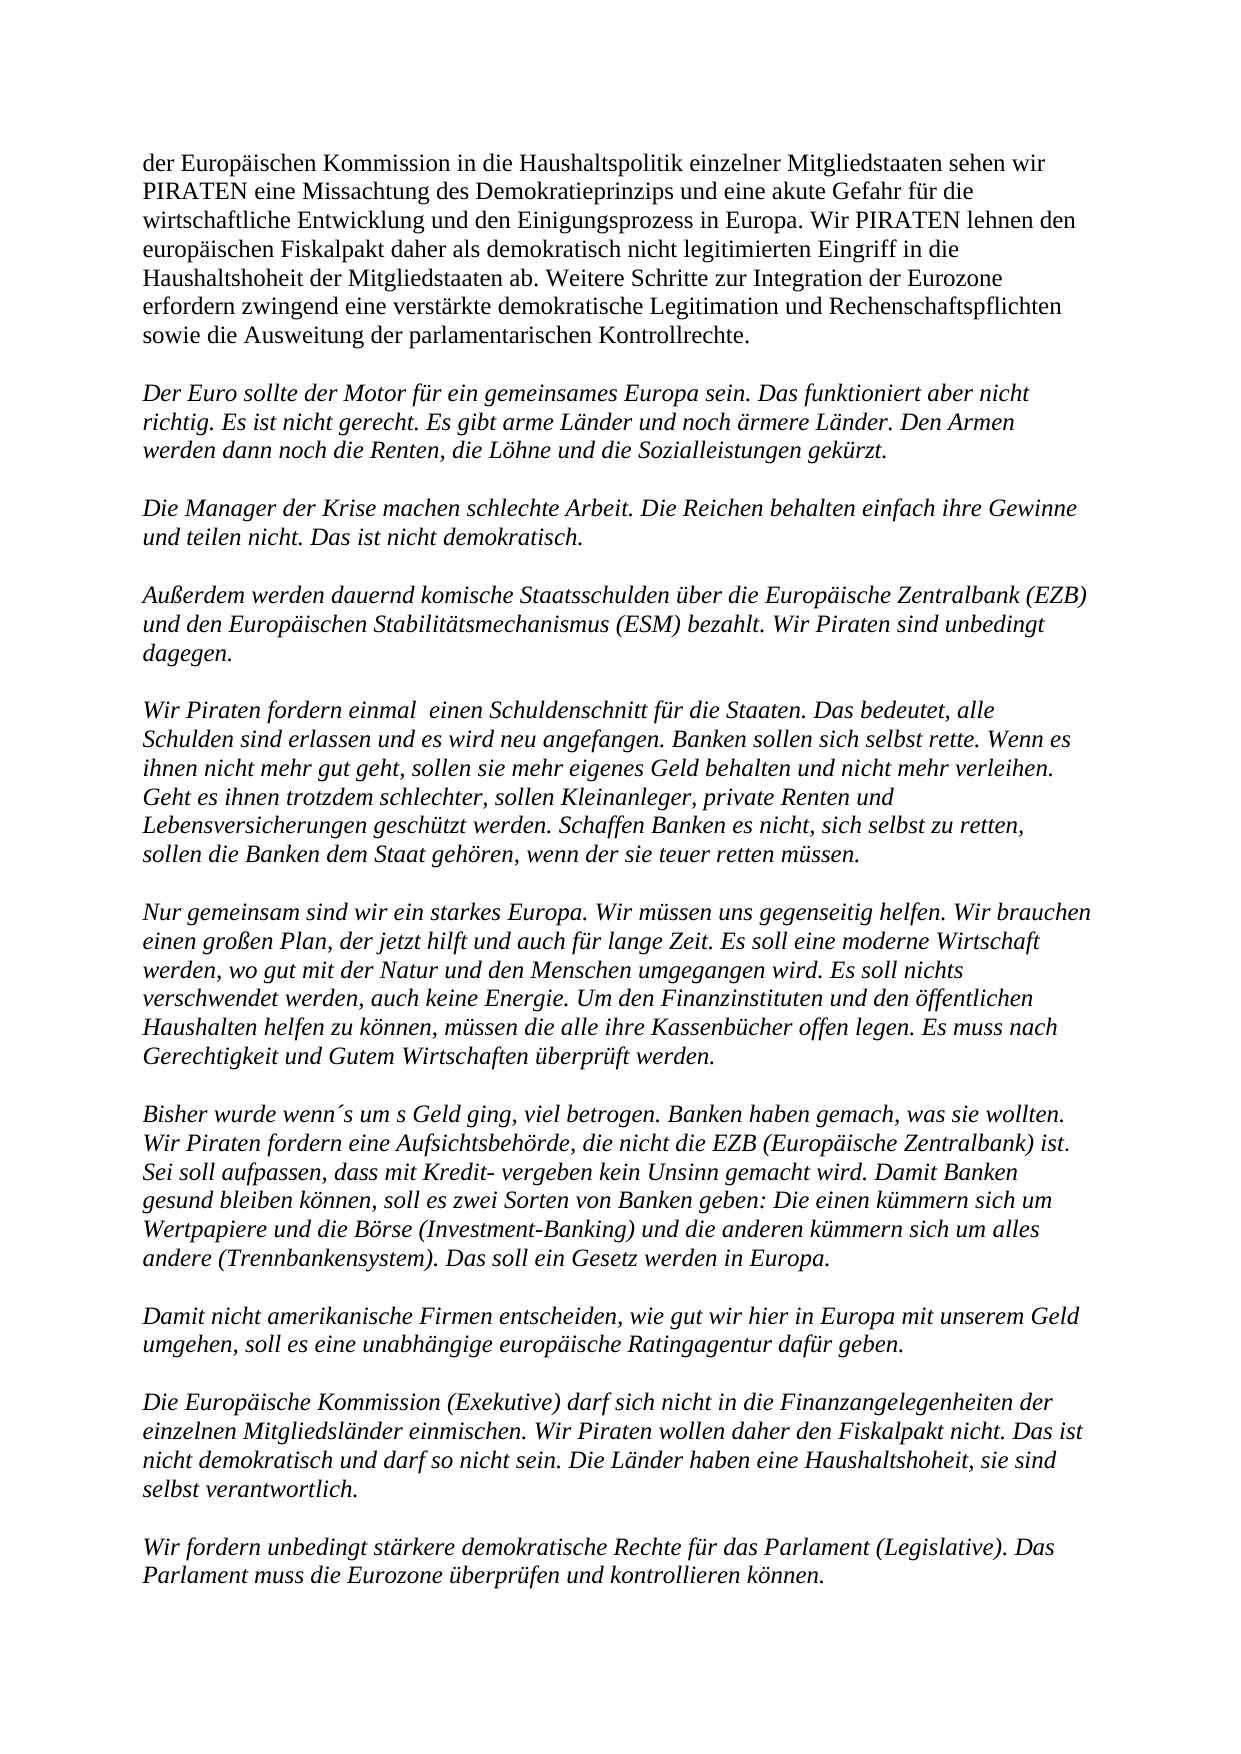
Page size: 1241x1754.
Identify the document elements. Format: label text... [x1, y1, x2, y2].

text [142, 148, 1093, 349]
text Die Manager der Krise machen schlechte Arbeit. Die Reichen behalten einfach ihre Gewinne und teilen nicht. Das ist nicht demokratisch. [142, 493, 1093, 551]
text Bisher wurde wenn´s um s Geld ging, viel betrogen. Banken haben gemach, was sie wollten. Wir Piraten fordern eine Aufsichtsbehörde, die nicht die EZB (Europäische Zentralbank) ist. Sei soll aufpassen, dass mit Kredit- vergeben kein Unsinn gemacht wird. Damit Banken gesund bleiben können, soll es zwei Sorten von Banken geben: Die einen kümmern sich um Wertpapiere und die Börse (Investment-Banking) und die anderen kümmern sich um alles andere (Trennbankensystem). Das soll ein Gesetz werden in Europa. [142, 1099, 1093, 1272]
text Außerdem werden dauernd komische Staatsschulden über die Europäische Zentralbank (EZB) und den Europäischen Stabilitätsmechanismus (ESM) bezahlt. Wir Piraten sind unbedingt dagegen. [142, 580, 1093, 666]
text Wir fordern unbedingt stärkere demokratische Rechte für das Parlament (Legislative). Das Parlament muss die Eurozone überprüfen und kontrollieren können. [142, 1532, 1093, 1589]
text Nur gemeinsam sind wir ein starkes Europa. Wir müssen uns gegenseitig helfen. Wir brauchen einen großen Plan, der jetzt hilft und auch für lange Zeit. Es soll eine moderne Wirtschaft werden, wo gut mit der Natur und den Menschen umgegangen wird. Es soll nichts verschwendet werden, auch keine Energie. Um den Finanzinstituten und den öffentlichen Haushalten helfen zu können, müssen die alle ihre Kassenbücher offen legen. Es muss nach Gerechtigkeit und Gutem Wirtschaften überprüft werden. [142, 897, 1093, 1070]
text Wir Piraten fordern einmal einen Schuldenschnitt für die Staaten. Das bedeutet, alle Schulden sind erlassen und es wird neu angefangen. Banken sollen sich selbst rette. Wenn es ihnen nicht mehr gut geht, sollen sie mehr eigenes Geld behalten und nicht mehr verleihen. Geht es ihnen trotzdem schlechter, sollen Kleinanleger, private Renten und Lebensversicherungen geschützt werden. Schaffen Banken es nicht, sich selbst zu retten, sollen die Banken dem Staat gehören, wenn der sie teuer retten müssen. [142, 696, 1093, 868]
text Der Euro sollte der Motor für ein gemeinsames Europa sein. Das funktioniert aber nicht richtig. Es ist nicht gerecht. Es gibt arme Länder und noch ärmere Länder. Den Armen werden dann noch die Renten, die Löhne und die Sozialleistungen gekürzt. [142, 378, 1093, 464]
text Damit nicht amerikanische Firmen entscheiden, wie gut wir hier in Europa mit unserem Geld umgehen, soll es eine unabhängige europäische Ratingagentur dafür geben. [142, 1301, 1093, 1358]
text Die Europäische Kommission (Exekutive) darf sich nicht in die Finanzangelegenheiten der einzelnen Mitgliedsländer einmischen. Wir Piraten wollen daher den Fiskalpakt nicht. Das ist nicht demokratisch und darf so nicht sein. Die Länder haben eine Haushaltshoheit, sie sind selbst verantwortlich. [142, 1387, 1093, 1502]
